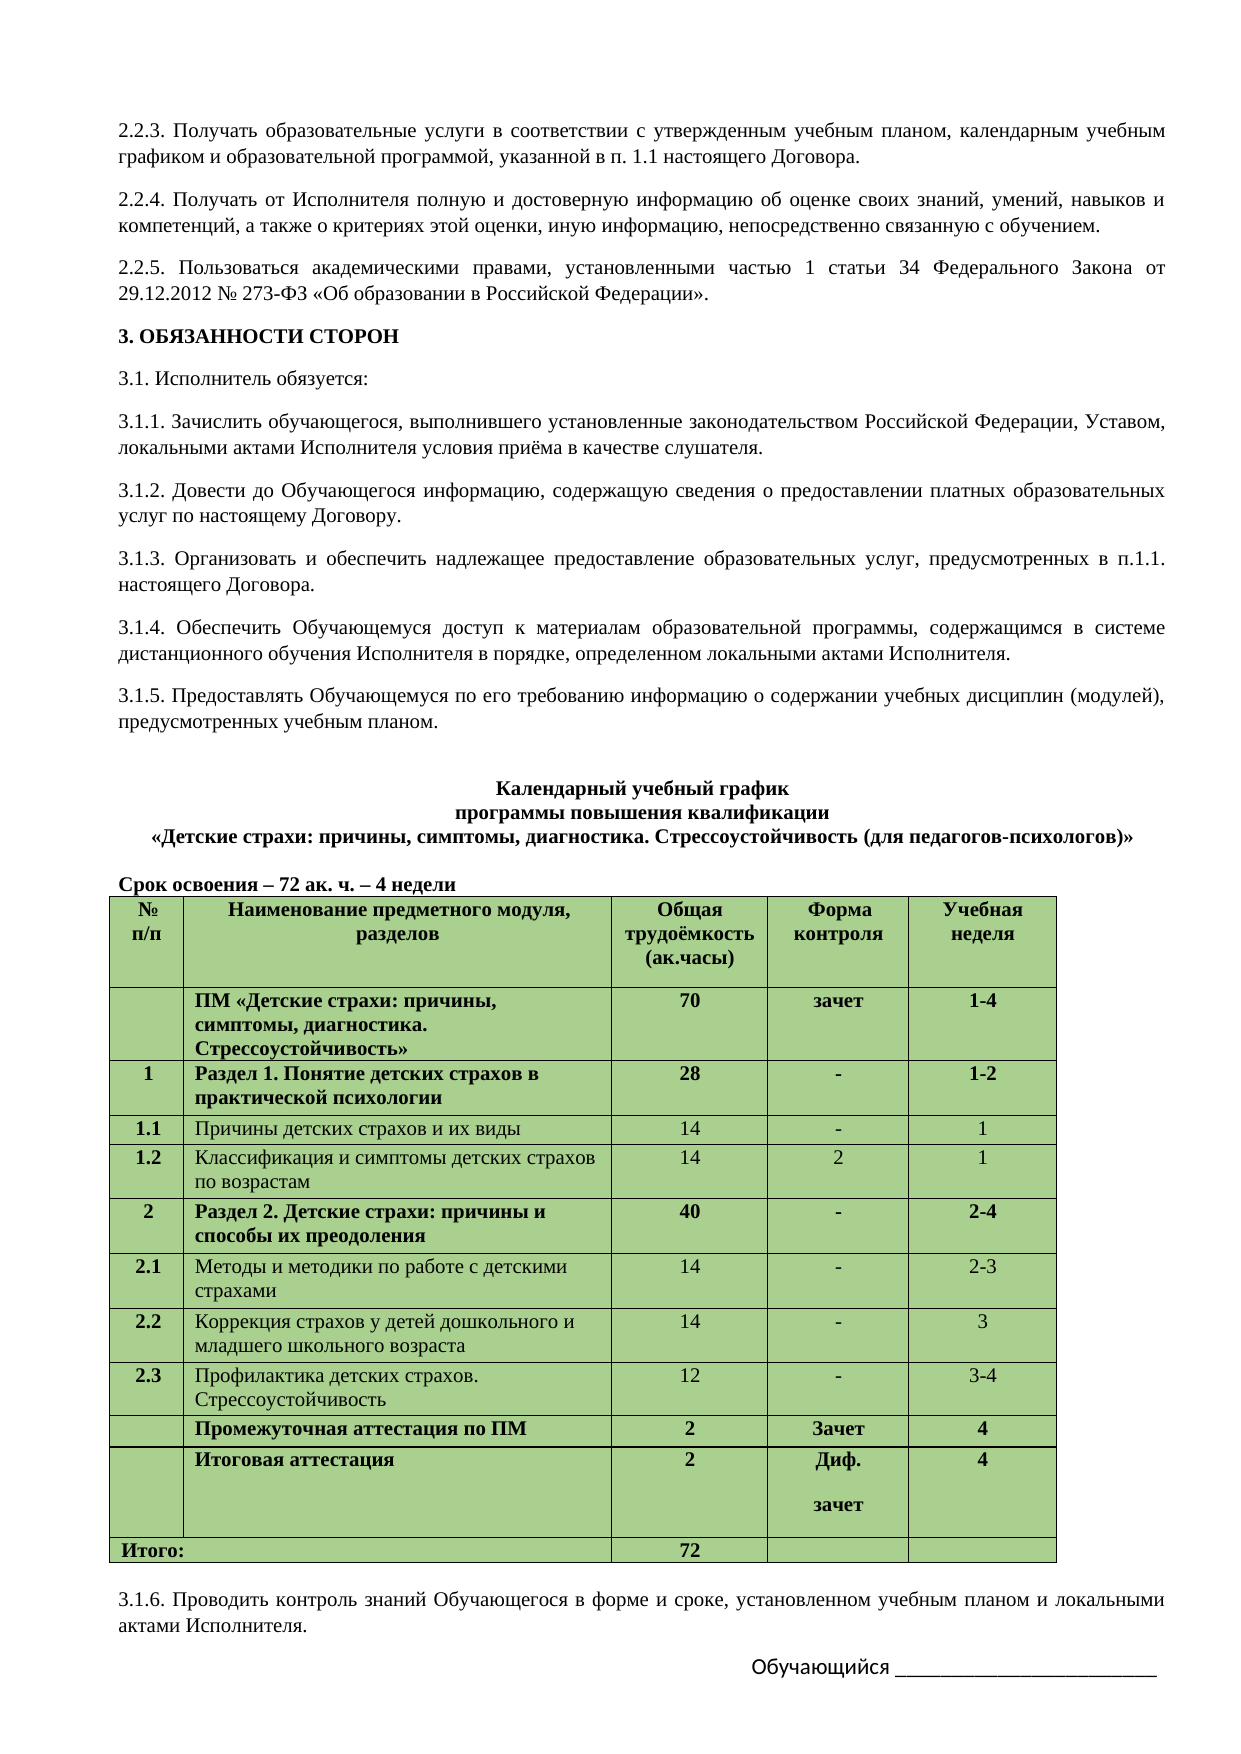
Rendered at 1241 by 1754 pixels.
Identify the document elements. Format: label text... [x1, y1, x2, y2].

table_cell 2 [612, 1448, 767, 1537]
text Календарный учебный график [118, 776, 1167, 800]
table_cell - [768, 1254, 908, 1307]
table_cell - [768, 1309, 908, 1362]
text 3.1. Исполнитель обязуется: [118, 366, 1167, 390]
table_cell 2 [612, 1416, 767, 1446]
table_header Наименование предметного модуля, разделов [184, 897, 611, 987]
table_cell 70 [612, 988, 767, 1060]
table_cell Диф. зачет [768, 1448, 908, 1537]
table_cell Причины детских страхов и их виды [184, 1116, 611, 1144]
table_cell ПМ «Детские страхи: причины, симптомы, диагностика. Стрессоустойчивость» [184, 988, 611, 1060]
table_header Учебная неделя [909, 897, 1056, 987]
table_cell [110, 988, 183, 1060]
text Срок освоения – 72 ак. ч. – 4 недели [118, 872, 1167, 896]
table_cell Промежуточная аттестация по ПМ [184, 1416, 611, 1446]
table_cell [909, 1538, 1056, 1562]
table_cell 2 [768, 1145, 908, 1198]
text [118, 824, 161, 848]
table_cell 2-3 [909, 1254, 1056, 1307]
table_header Общая трудоёмкость (ак.часы) [612, 897, 767, 987]
table_cell 1-4 [909, 988, 1056, 1060]
table_cell 2 [110, 1199, 183, 1253]
table_cell 28 [612, 1061, 767, 1114]
table_cell Коррекция страхов у детей дошкольного и младшего школьного возраста [184, 1309, 611, 1362]
table_cell 1 [909, 1145, 1056, 1198]
table_cell - [768, 1061, 908, 1114]
table_cell - [768, 1116, 908, 1144]
table_cell 2.3 [110, 1363, 183, 1415]
text программы повышения квалификации [118, 800, 1167, 824]
table_cell 1-2 [909, 1061, 1056, 1114]
table_cell 12 [612, 1363, 767, 1415]
table_header Форма контроля [768, 897, 908, 987]
text 3.1.5. Предоставлять Обучающемуся по его требованию информацию о содержании учебных дисциплин (модулей), предусмотренных учебным планом. [118, 683, 1167, 733]
text 3.1.3. Организовать и обеспечить надлежащее предоставление образовательных услуг, предусмотренных в п.1.1. настоящего Договора. [118, 546, 1167, 596]
table_cell 2.2 [110, 1309, 183, 1362]
text 2.2.4. Получать от Исполнителя полную и достоверную информацию об оценке своих знаний, умений, навыков и компетенций, а также о критериях этой оценки, иную информацию, непосредственно связанную с обучением. [118, 187, 1167, 237]
table_cell 14 [612, 1254, 767, 1307]
table_cell 14 [612, 1145, 767, 1198]
text 3.1.1. Зачислить обучающегося, выполнившего установленные законодательством Российской Федерации, Уставом, локальными актами Исполнителя условия приёма в качестве слушателя. [118, 409, 1167, 459]
text 3.1.2. Довести до Обучающегося информацию, содержащую сведения о предоставлении платных образовательных услуг по настоящему Договору. [118, 477, 1167, 527]
table_cell - [768, 1363, 908, 1415]
table_header № п/п [110, 897, 183, 987]
text 3. ОБЯЗАННОСТИ СТОРОН [118, 324, 1167, 348]
table_cell Итоговая аттестация [184, 1448, 611, 1537]
table_cell [768, 1538, 908, 1562]
text 3.1.6. Проводить контроль знаний Обучающегося в форме и сроке, установленном учебным планом и локальными актами Исполнителя. [118, 1587, 1167, 1637]
table_cell 1 [110, 1061, 183, 1114]
text «Детские страхи: причины, симптомы, диагностика. Стрессоустойчивость (для педагогов-психологов)» [858, 824, 1167, 848]
table_cell 72 [612, 1538, 767, 1562]
table_cell Классификация и симптомы детских страхов по возрастам [184, 1145, 611, 1198]
table_cell Зачет [768, 1416, 908, 1446]
table_cell - [768, 1199, 908, 1253]
table_cell 14 [612, 1309, 767, 1362]
table_cell 3-4 [909, 1363, 1056, 1415]
table_cell 4 [909, 1416, 1056, 1446]
table_cell Итого: [110, 1538, 611, 1562]
table_cell Профилактика детских страхов. Стрессоустойчивость [184, 1363, 611, 1415]
table_cell 1.2 [110, 1145, 183, 1198]
text 3.1.4. Обеспечить Обучающемуся доступ к материалам образовательной программы, содержащимся в системе дистанционного обучения Исполнителя в порядке, определенном локальными актами Исполнителя. [118, 614, 1167, 664]
text 2.2.5. Пользоваться академическими правами, установленными частью 1 статьи 34 Федерального Закона от 29.12.2012 № 273-ФЗ «Об образовании в Российской Федерации». [118, 255, 1167, 305]
table_cell Раздел 2. Детские страхи: причины и способы их преодоления [184, 1199, 611, 1253]
table_cell Методы и методики по работе с детскими страхами [184, 1254, 611, 1307]
text 2.2.3. Получать образовательные услуги в соответствии с утвержденным учебным планом, календарным учебным графиком и образовательной программой, указанной в п. 1.1 настоящего Договора. [118, 118, 1167, 168]
table_cell 2-4 [909, 1199, 1056, 1253]
table_cell 14 [612, 1116, 767, 1144]
table_cell 1 [909, 1116, 1056, 1144]
table_cell 3 [909, 1309, 1056, 1362]
table_cell Раздел 1. Понятие детских страхов в практической психологии [184, 1061, 611, 1114]
table_cell 1.1 [110, 1116, 183, 1144]
table_cell 2.1 [110, 1254, 183, 1307]
table_cell 40 [612, 1199, 767, 1253]
table_cell зачет [768, 988, 908, 1060]
table_cell [110, 1416, 183, 1446]
table_cell 4 [909, 1448, 1056, 1537]
table_cell [110, 1448, 183, 1537]
